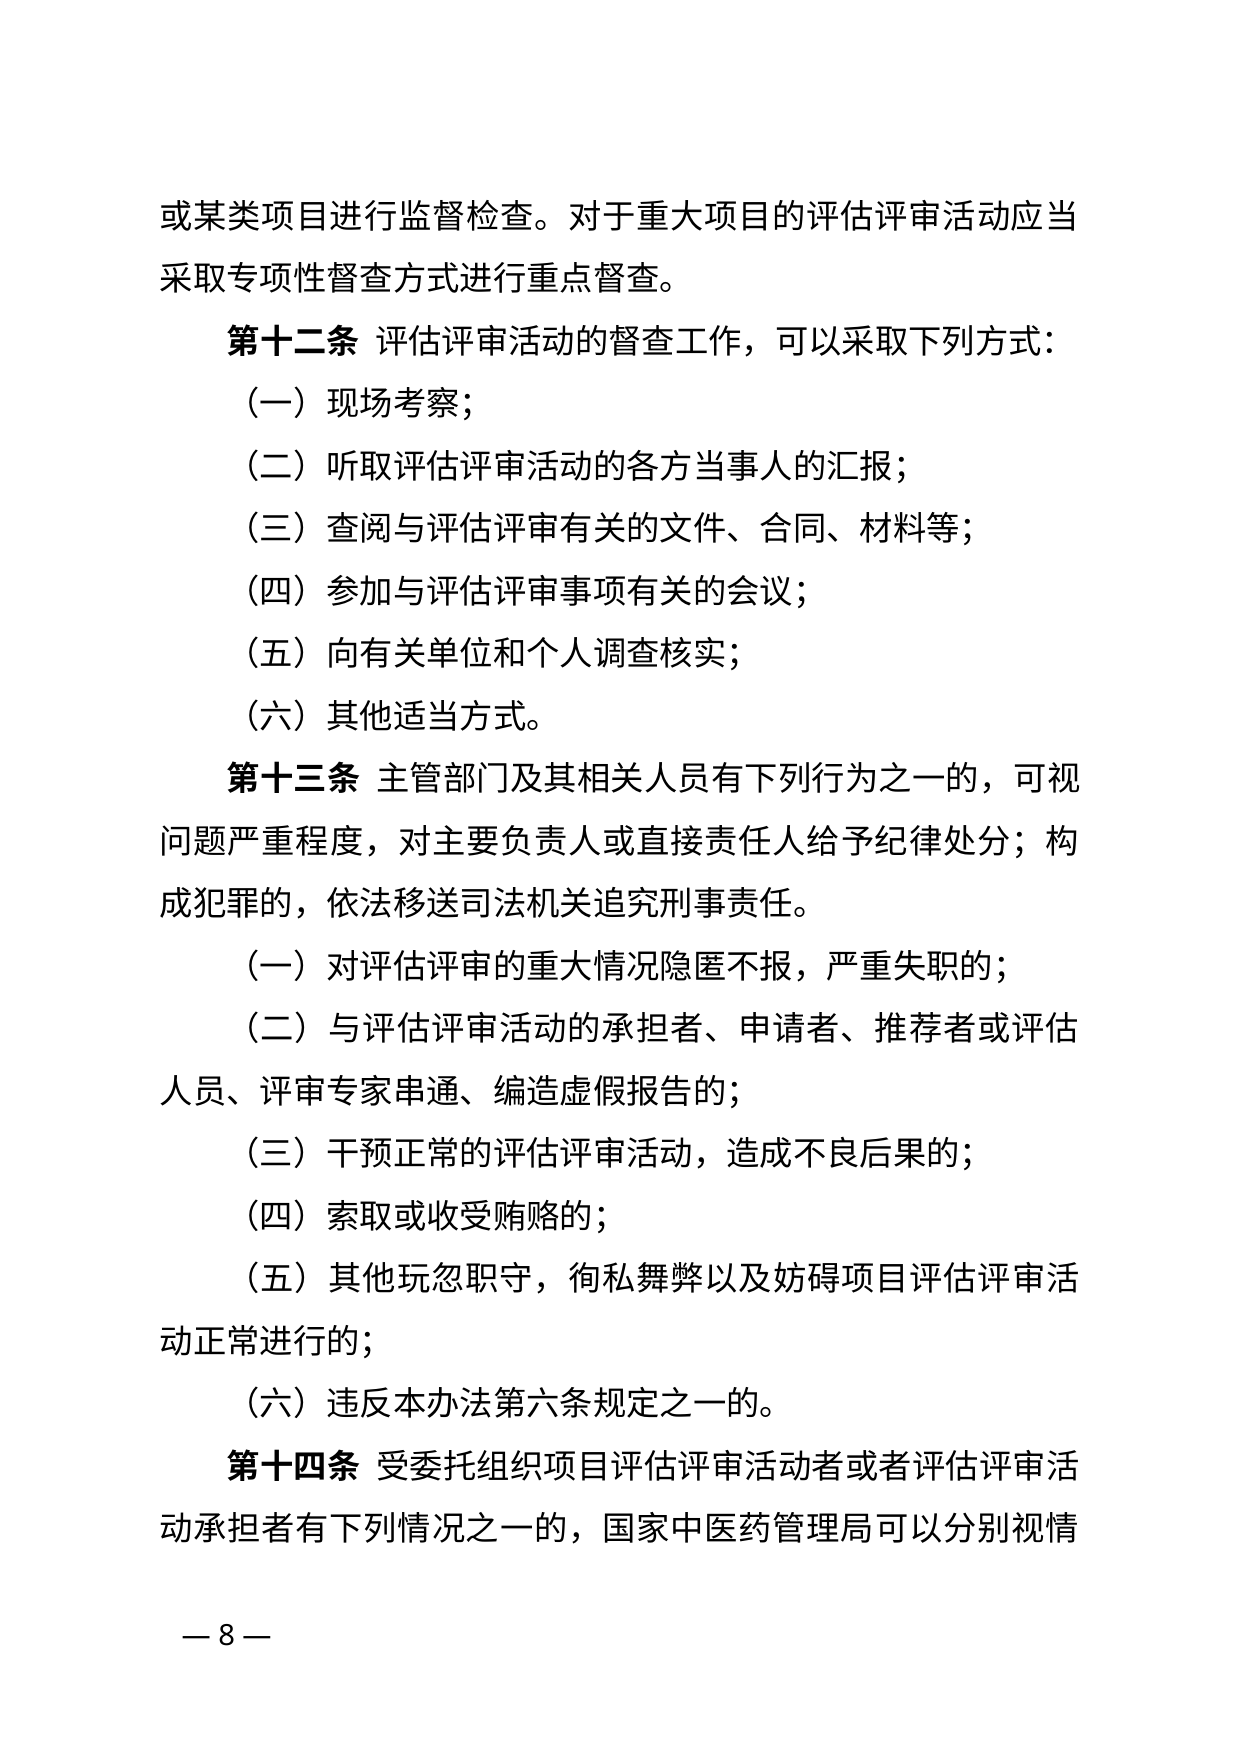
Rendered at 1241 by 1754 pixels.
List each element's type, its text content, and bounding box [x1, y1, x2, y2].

text 第十二条 评估评审活动的督查工作，可以采取下列方式： [159, 303, 1081, 366]
text （三）干预正常的评估评审活动，造成不良后果的； [159, 1116, 1081, 1178]
text 第十三条 主管部门及其相关人员有下列行为之一的，可视问题严重程度，对主要负责人或直接责任人给予纪律处分；构成犯罪的，依法移送司法机关追究刑事责任。 [159, 741, 1081, 928]
text （四）参加与评估评审事项有关的会议； [159, 553, 1081, 616]
text （一）现场考察； [159, 366, 1081, 428]
text （五）其他玩忽职守，徇私舞弊以及妨碍项目评估评审活动正常进行的； [159, 1241, 1081, 1366]
text （三）查阅与评估评审有关的文件、合同、材料等； [159, 491, 1081, 553]
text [159, 178, 1081, 303]
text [159, 1428, 1081, 1553]
text （五）向有关单位和个人调查核实； [159, 616, 1081, 678]
text （二）与评估评审活动的承担者、申请者、推荐者或评估人员、评审专家串通、编造虚假报告的； [159, 991, 1081, 1116]
text （一）对评估评审的重大情况隐匿不报，严重失职的； [159, 928, 1081, 991]
text （四）索取或收受贿赂的； [159, 1178, 1081, 1241]
text （六）其他适当方式。 [159, 678, 1081, 741]
text （二）听取评估评审活动的各方当事人的汇报； [159, 428, 1081, 491]
text （六）违反本办法第六条规定之一的。 [159, 1366, 1081, 1428]
